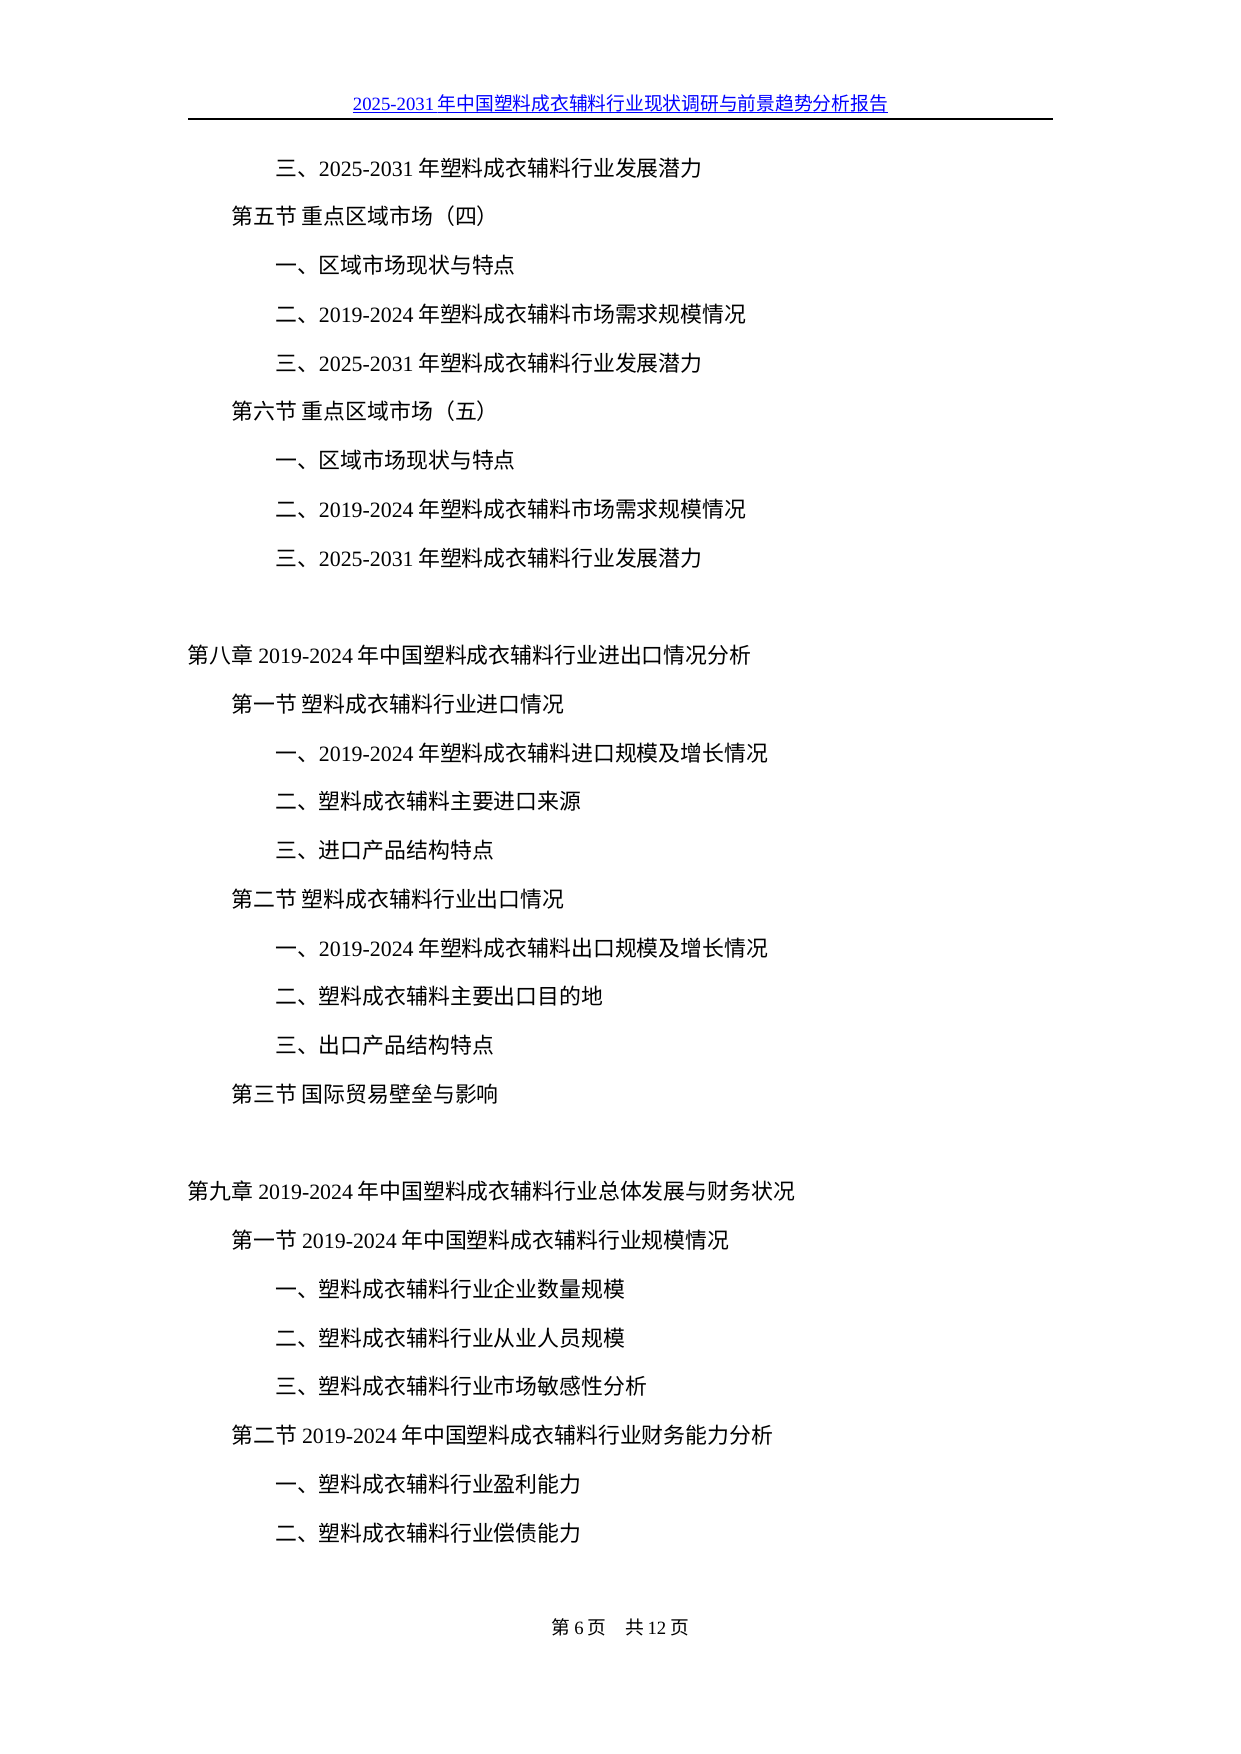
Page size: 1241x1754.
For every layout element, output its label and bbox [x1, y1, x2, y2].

text [187, 150, 1053, 1548]
